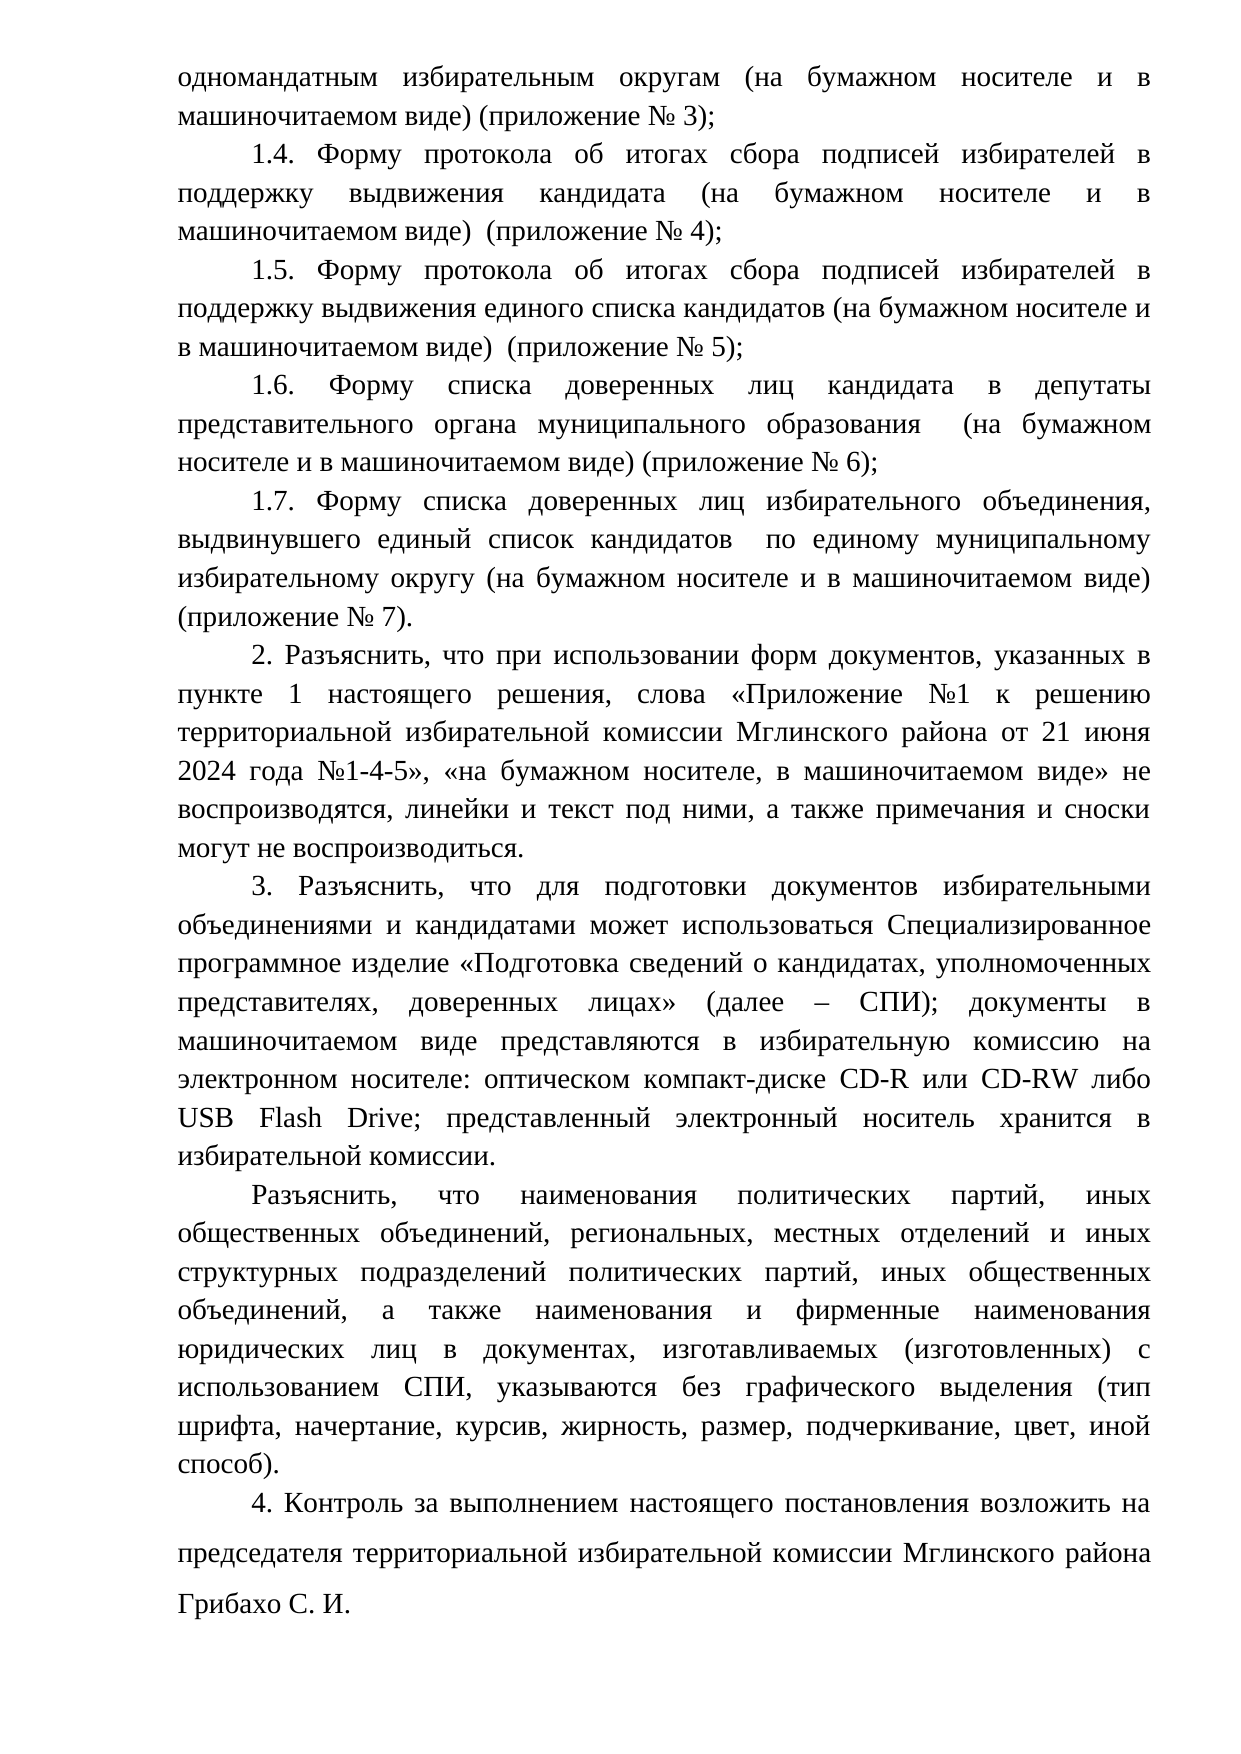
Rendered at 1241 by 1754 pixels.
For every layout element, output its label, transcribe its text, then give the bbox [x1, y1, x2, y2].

text 1.6. Форму списка доверенных лиц кандидата в депутаты представительного органа муниципального образования (на бумажном носителе и в машиночитаемом виде) (приложение № 6); [177, 367, 1152, 478]
text 1.4. Форму протокола об итогах сбора подписей избирателей в поддержку выдвижения кандидата (на бумажном носителе и в машиночитаемом виде) (приложение № 4); [177, 136, 1152, 247]
text Разъяснить, что наименования политических партий, иных общественных объединений, региональных, местных отделений и иных структурных подразделений политических партий, иных общественных объединений, а также наименования и фирменные наименования юридических лиц в документах, изготавливаемых (изготовленных) с использованием СПИ, указываются без графического выделения (тип шрифта, начертание, курсив, жирность, размер, подчеркивание, цвет, иной способ). [177, 1177, 1152, 1480]
text 3. Разъяснить, что для подготовки документов избирательными объединениями и кандидатами может использоваться Специализированное программное изделие «Подготовка сведений о кандидатах, уполномоченных представителях, доверенных лицах» (далее – СПИ); документы в машиночитаемом виде представляются в избирательную комиссию на электронном носителе: оптическом компакт-диске CD-R или CD-RW либо USB Flash Drive; представленный электронный носитель хранится в избирательной комиссии. [177, 868, 1152, 1172]
text 4. Контроль за выполнением настоящего постановления возложить на председателя территориальной избирательной комиссии Мглинского района Грибахо С. И. [177, 1485, 1152, 1619]
text 1.7. Форму списка доверенных лиц избирательного объединения, выдвинувшего единый список кандидатов по единому муниципальному избирательному округу (на бумажном носителе и в машиночитаемом виде) (приложение № 7). [177, 483, 1152, 632]
text 1.5. Форму протокола об итогах сбора подписей избирателей в поддержку выдвижения единого списка кандидатов (на бумажном носителе и в машиночитаемом виде) (приложение № 5); [177, 252, 1152, 362]
text 2. Разъяснить, что при использовании форм документов, указанных в пункте 1 настоящего решения, слова «Приложение №1 к решению территориальной избирательной комиссии Мглинского района от 21 июня 2024 года №1-4-5», «на бумажном носителе, в машиночитаемом виде» не воспроизводятся, линейки и текст под ними, а также примечания и сноски могут не воспроизводиться. [177, 637, 1152, 863]
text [177, 59, 1152, 131]
